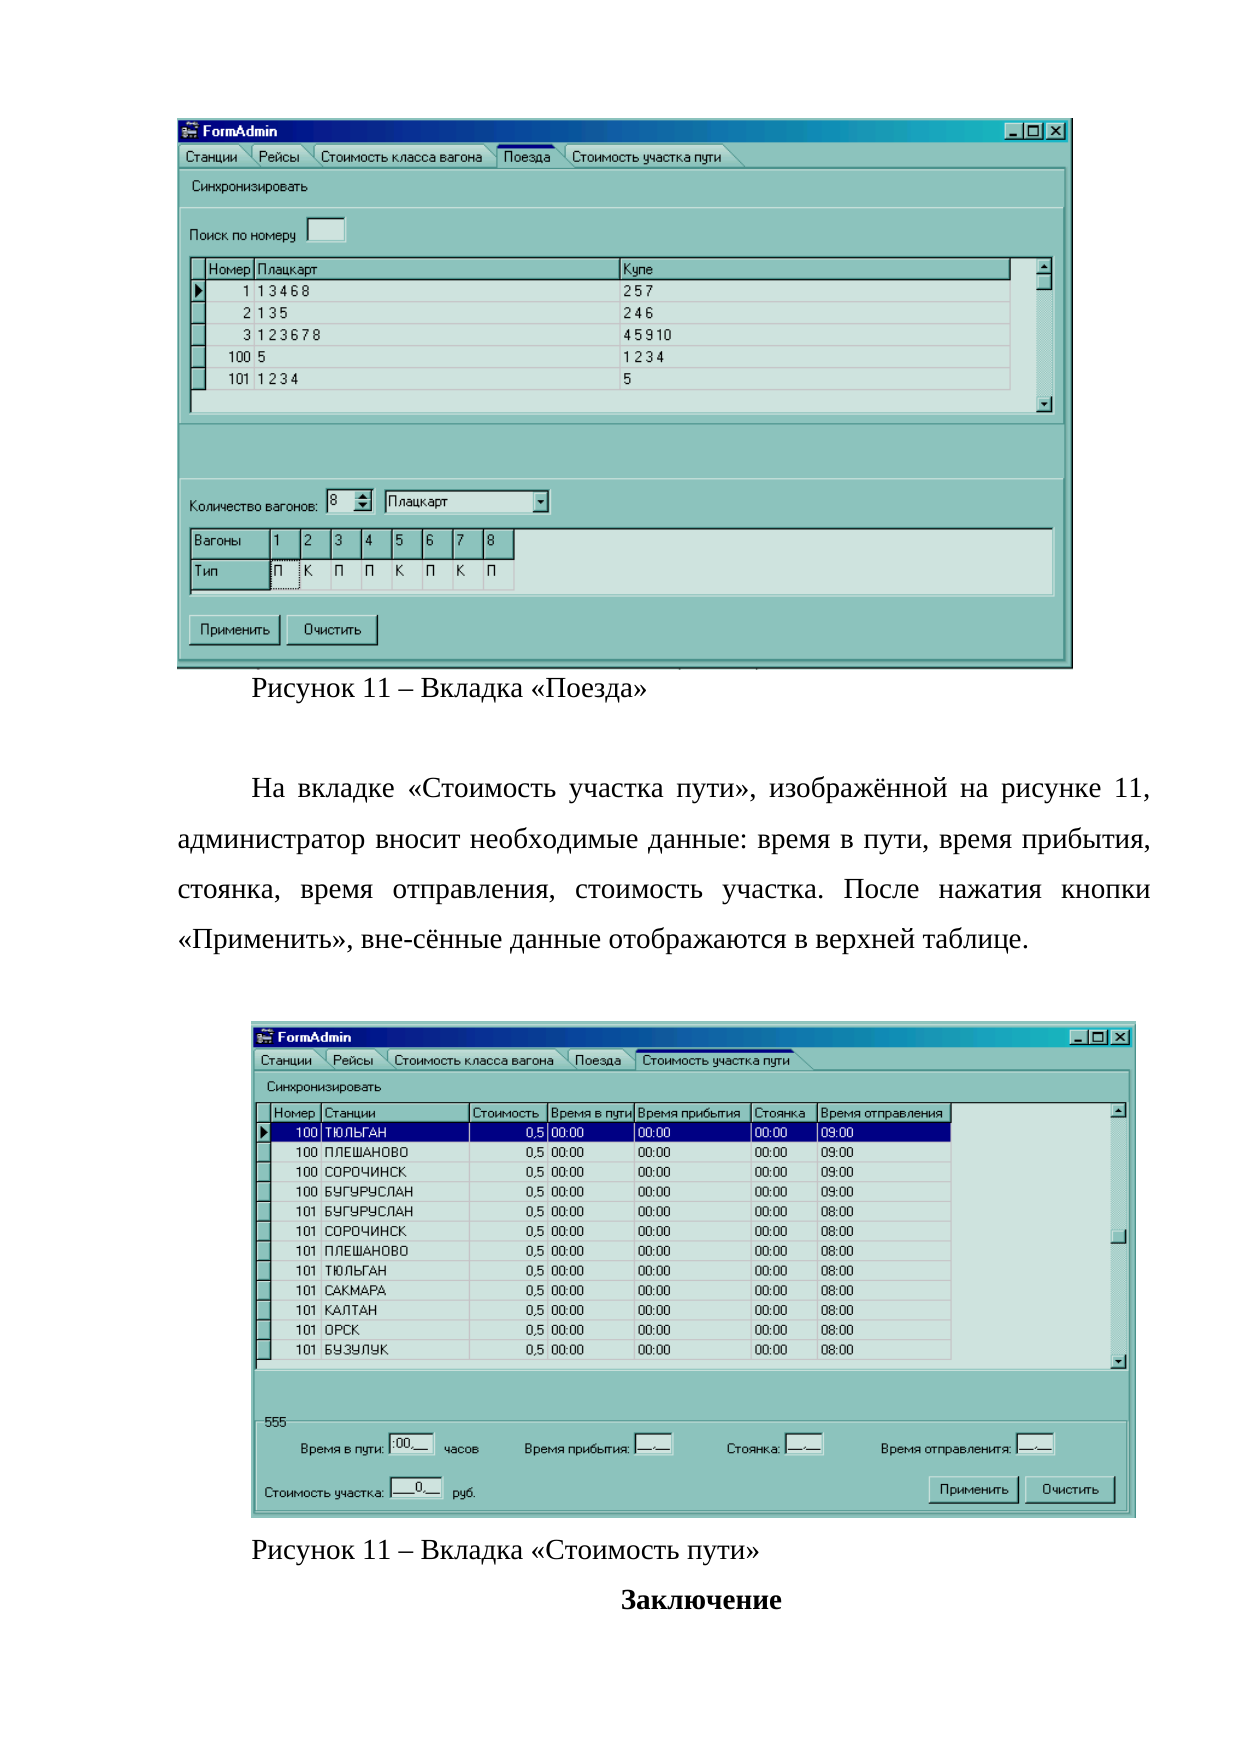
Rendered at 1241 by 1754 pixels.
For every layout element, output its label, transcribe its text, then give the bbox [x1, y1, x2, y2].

picture [251, 1021, 1136, 1518]
text На вкладке «Стоимость участка пути», изображённой на рисунке 11, администратор вносит необходимые данные: время в пути, время прибытия, стоянка, время отправления, стоимость участка. После нажатия кнопки «Применить», вне-сённые данные отображаются в верхней таблице. [177, 770, 1152, 955]
text Рисунок 11 – Вкладка «Стоимость пути» [177, 1532, 1152, 1565]
picture [177, 118, 1073, 670]
text Заключение [177, 1582, 1152, 1616]
text Рисунок 11 – Вкладка «Поезда» [177, 670, 1152, 703]
